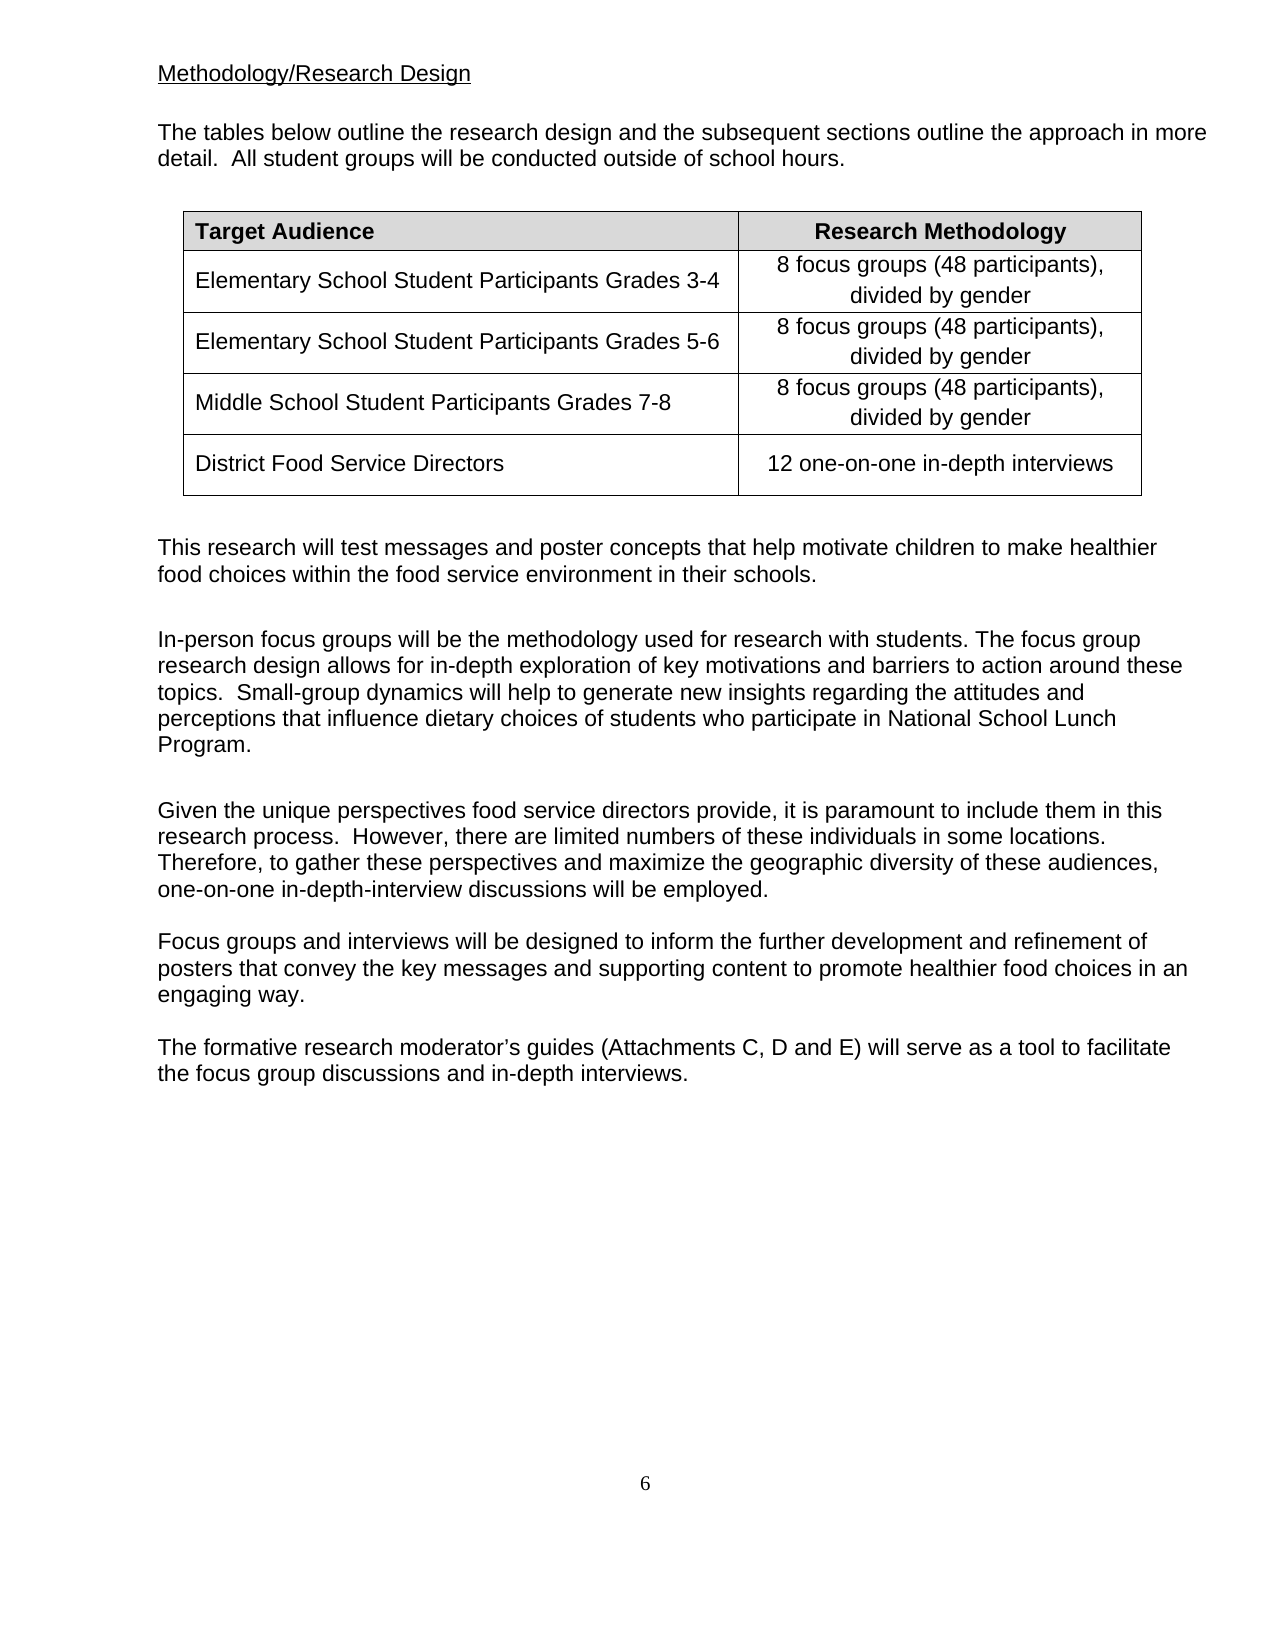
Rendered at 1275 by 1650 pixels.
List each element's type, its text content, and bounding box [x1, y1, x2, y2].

text The tables below outline the research design and the subsequent sections outline the approach in more detail. All student groups will be conducted outside of school hours. [157, 119, 1207, 172]
text Given the unique perspectives food service directors provide, it is paramount to include them in this research process. However, there are limited numbers of these individuals in some locations. Therefore, to gather these perspectives and maximize the geographic diversity of these audiences, one-on-one in-depth-interview discussions will be employed. [120, 797, 1170, 902]
text The formative research moderator’s guides (Attachments C, D and E) will serve as a tool to facilitate the focus group discussions and in-depth interviews. [120, 1034, 1170, 1086]
text In-person focus groups will be the methodology used for research with students. The focus group research design allows for in-depth exploration of key motivations and barriers to action around these topics. Small-group dynamics will help to generate new insights regarding the attitudes and perceptions that influence dietary choices of students who participate in National School Lunch Program. [120, 626, 1170, 758]
table_cell Elementary School Student Participants Grades 5-6 [184, 313, 738, 373]
table_header Research Methodology [739, 212, 1141, 250]
subtitle Methodology/Research Design [157, 60, 1189, 86]
table_cell District Food Service Directors [184, 435, 738, 494]
table_cell 8 focus groups (48 participants), divided by gender [739, 374, 1141, 434]
text Focus groups and interviews will be designed to inform the further development and refinement of posters that convey the key messages and supporting content to promote healthier food choices in an engaging way. [120, 928, 1170, 1007]
table_cell 8 focus groups (48 participants), divided by gender [739, 251, 1141, 312]
table_cell 8 focus groups (48 participants), divided by gender [739, 313, 1141, 373]
table_cell 12 one-on-one in-depth interviews [739, 435, 1141, 494]
table_cell Middle School Student Participants Grades 7-8 [184, 374, 738, 434]
table_cell Elementary School Student Participants Grades 3-4 [184, 251, 738, 312]
table_header Target Audience [184, 212, 738, 250]
text This research will test messages and poster concepts that help motivate children to make healthier food choices within the food service environment in their schools. [157, 534, 1207, 587]
